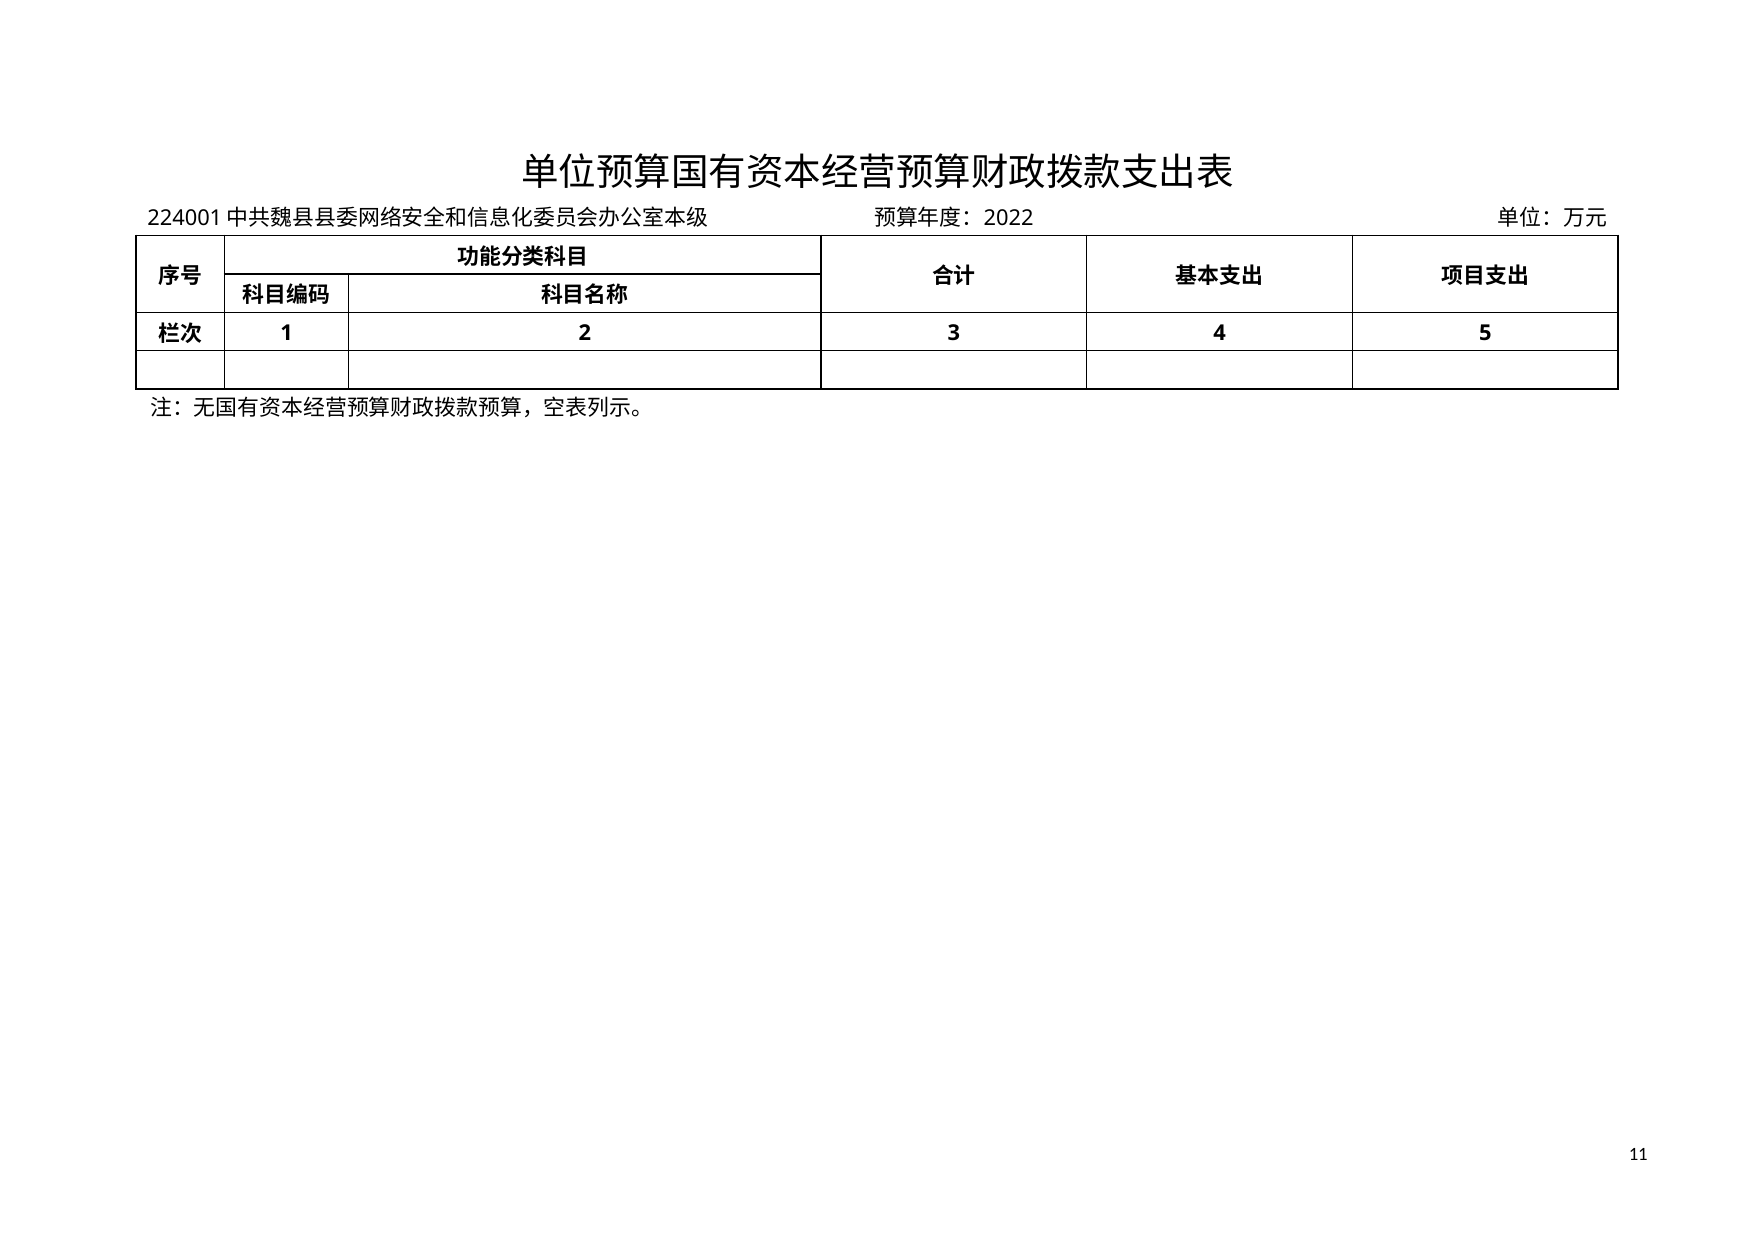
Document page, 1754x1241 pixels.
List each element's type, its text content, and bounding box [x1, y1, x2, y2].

table_cell 功能分类科目 [225, 236, 820, 273]
table_cell 科目名称 [349, 275, 820, 311]
table_header 预算年度：2022 [822, 198, 1086, 234]
table_cell 项目支出 [1353, 236, 1617, 311]
table_cell [225, 351, 348, 388]
table_cell 合计 [822, 236, 1086, 311]
table_cell [822, 351, 1086, 388]
table_cell 基本支出 [1087, 236, 1352, 311]
table_cell 5 [1353, 313, 1617, 350]
text 单位预算国有资本经营预算财政拨款支出表 [106, 142, 1648, 196]
table_cell 科目编码 [225, 275, 348, 311]
table_cell 2 [349, 313, 820, 350]
table_cell [349, 351, 820, 388]
table_cell 序号 [137, 236, 224, 311]
table_cell [1087, 351, 1352, 388]
table_cell 栏次 [137, 313, 224, 350]
table_cell [1353, 351, 1617, 388]
table_header 单位：万元 [1087, 198, 1617, 234]
text 注：无国有资本经营预算财政拨款预算，空表列示。 [106, 390, 1648, 421]
table_header 224001中共魏县县委网络安全和信息化委员会办公室本级 [137, 198, 820, 234]
table_cell 1 [225, 313, 348, 350]
table_cell 4 [1087, 313, 1352, 350]
table_cell [137, 351, 224, 388]
table_cell 3 [822, 313, 1086, 350]
